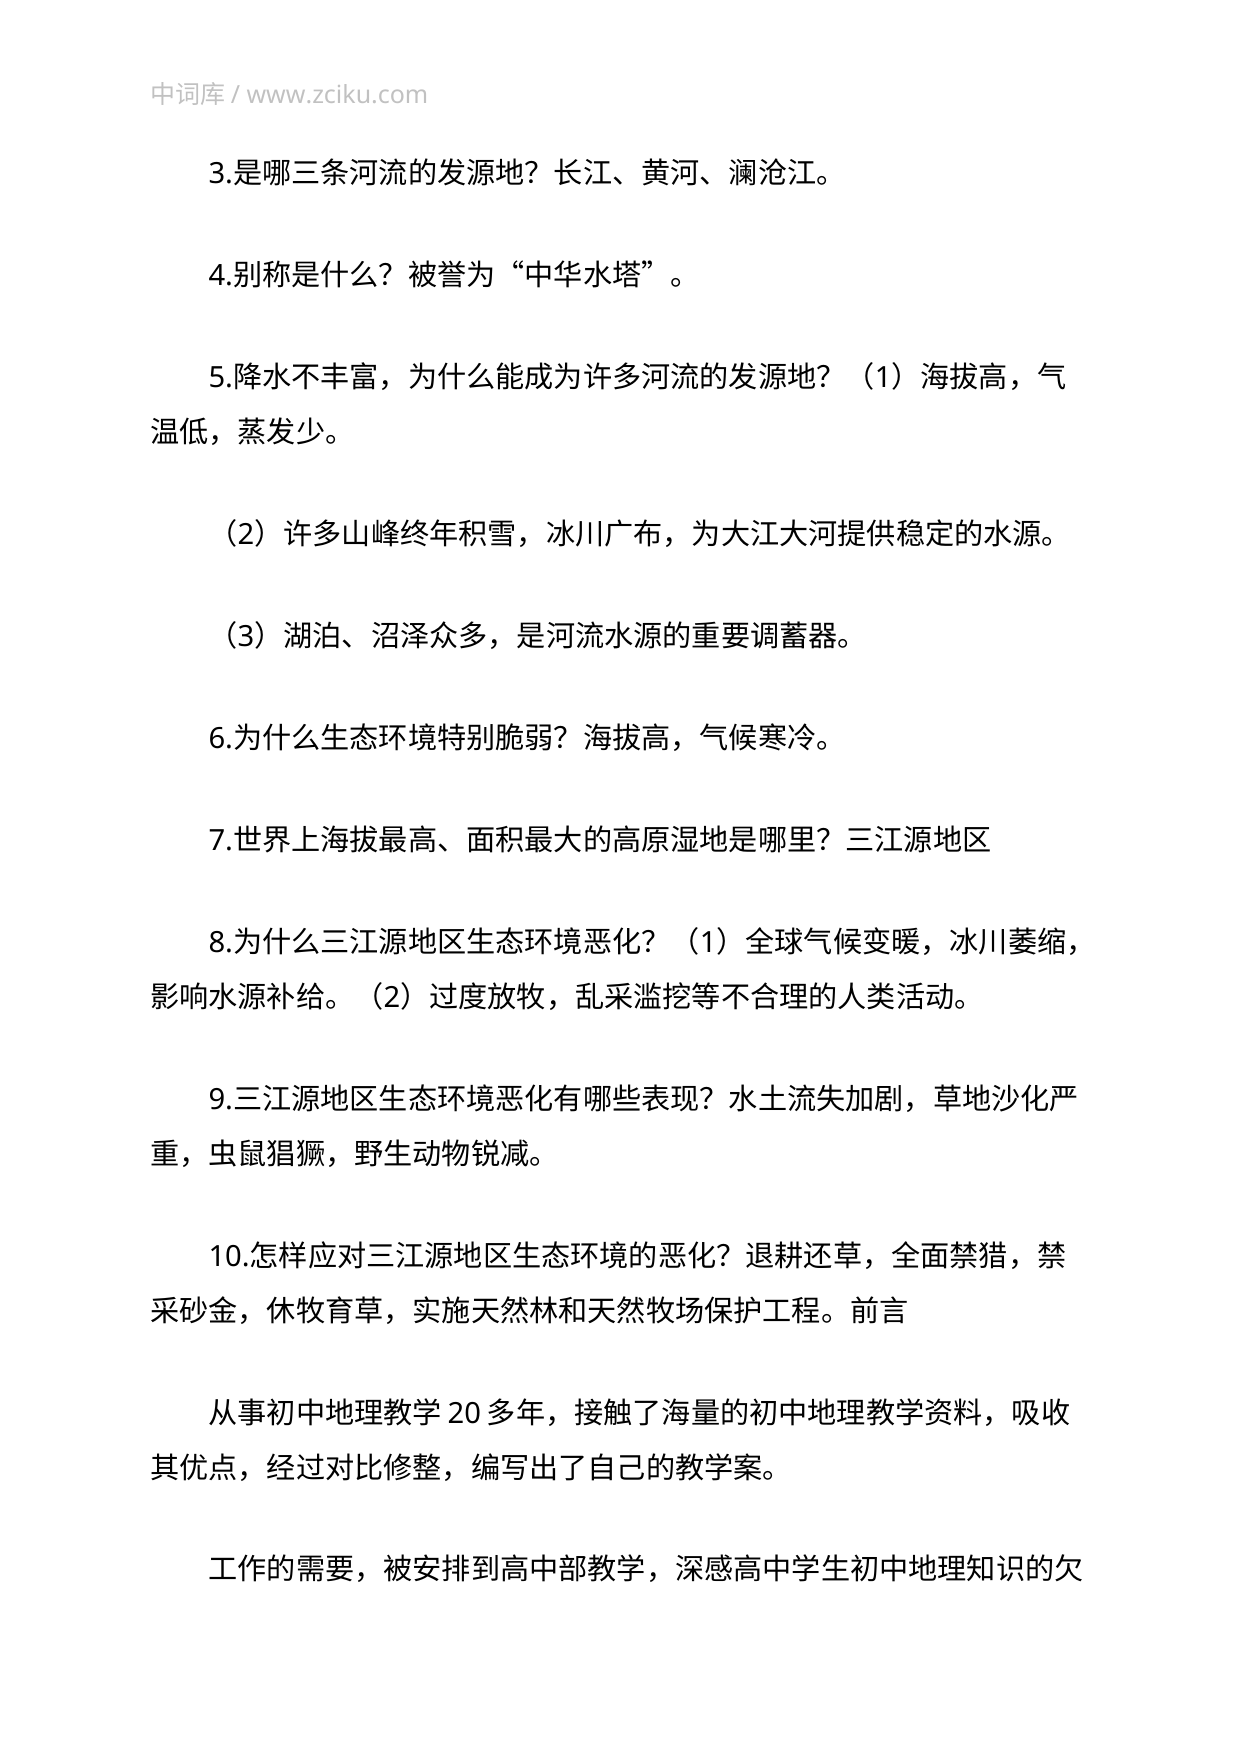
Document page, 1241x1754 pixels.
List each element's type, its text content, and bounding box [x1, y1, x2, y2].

text 5.降水不丰富，为什么能成为许多河流的发源地？（1）海拔高，气温低，蒸发少。 [150, 354, 1090, 451]
text 6.为什么生态环境特别脆弱？海拔高，气候寒冷。 [150, 715, 1090, 757]
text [150, 1546, 1090, 1588]
text （3）湖泊、沼泽众多，是河流水源的重要调蓄器。 [150, 613, 1090, 655]
text 8.为什么三江源地区生态环境恶化？（1）全球气候变暖，冰川萎缩，影响水源补给。（2）过度放牧，乱采滥挖等不合理的人类活动。 [150, 919, 1090, 1016]
text 9.三江源地区生态环境恶化有哪些表现？水土流失加剧，草地沙化严重，虫鼠猖獗，野生动物锐减。 [150, 1076, 1090, 1173]
text 3.是哪三条河流的发源地？长江、黄河、澜沧江。 [150, 150, 1090, 192]
text 4.别称是什么？被誉为“中华水塔”。 [150, 252, 1090, 294]
text 从事初中地理教学20多年，接触了海量的初中地理教学资料，吸收其优点，经过对比修整，编写出了自己的教学案。 [150, 1389, 1090, 1486]
text （2）许多山峰终年积雪，冰川广布，为大江大河提供稳定的水源。 [150, 511, 1090, 553]
text 7.世界上海拔最高、面积最大的高原湿地是哪里？三江源地区 [150, 817, 1090, 859]
text 10.怎样应对三江源地区生态环境的恶化？退耕还草，全面禁猎，禁采砂金，休牧育草，实施天然林和天然牧场保护工程。前言 [150, 1232, 1090, 1330]
